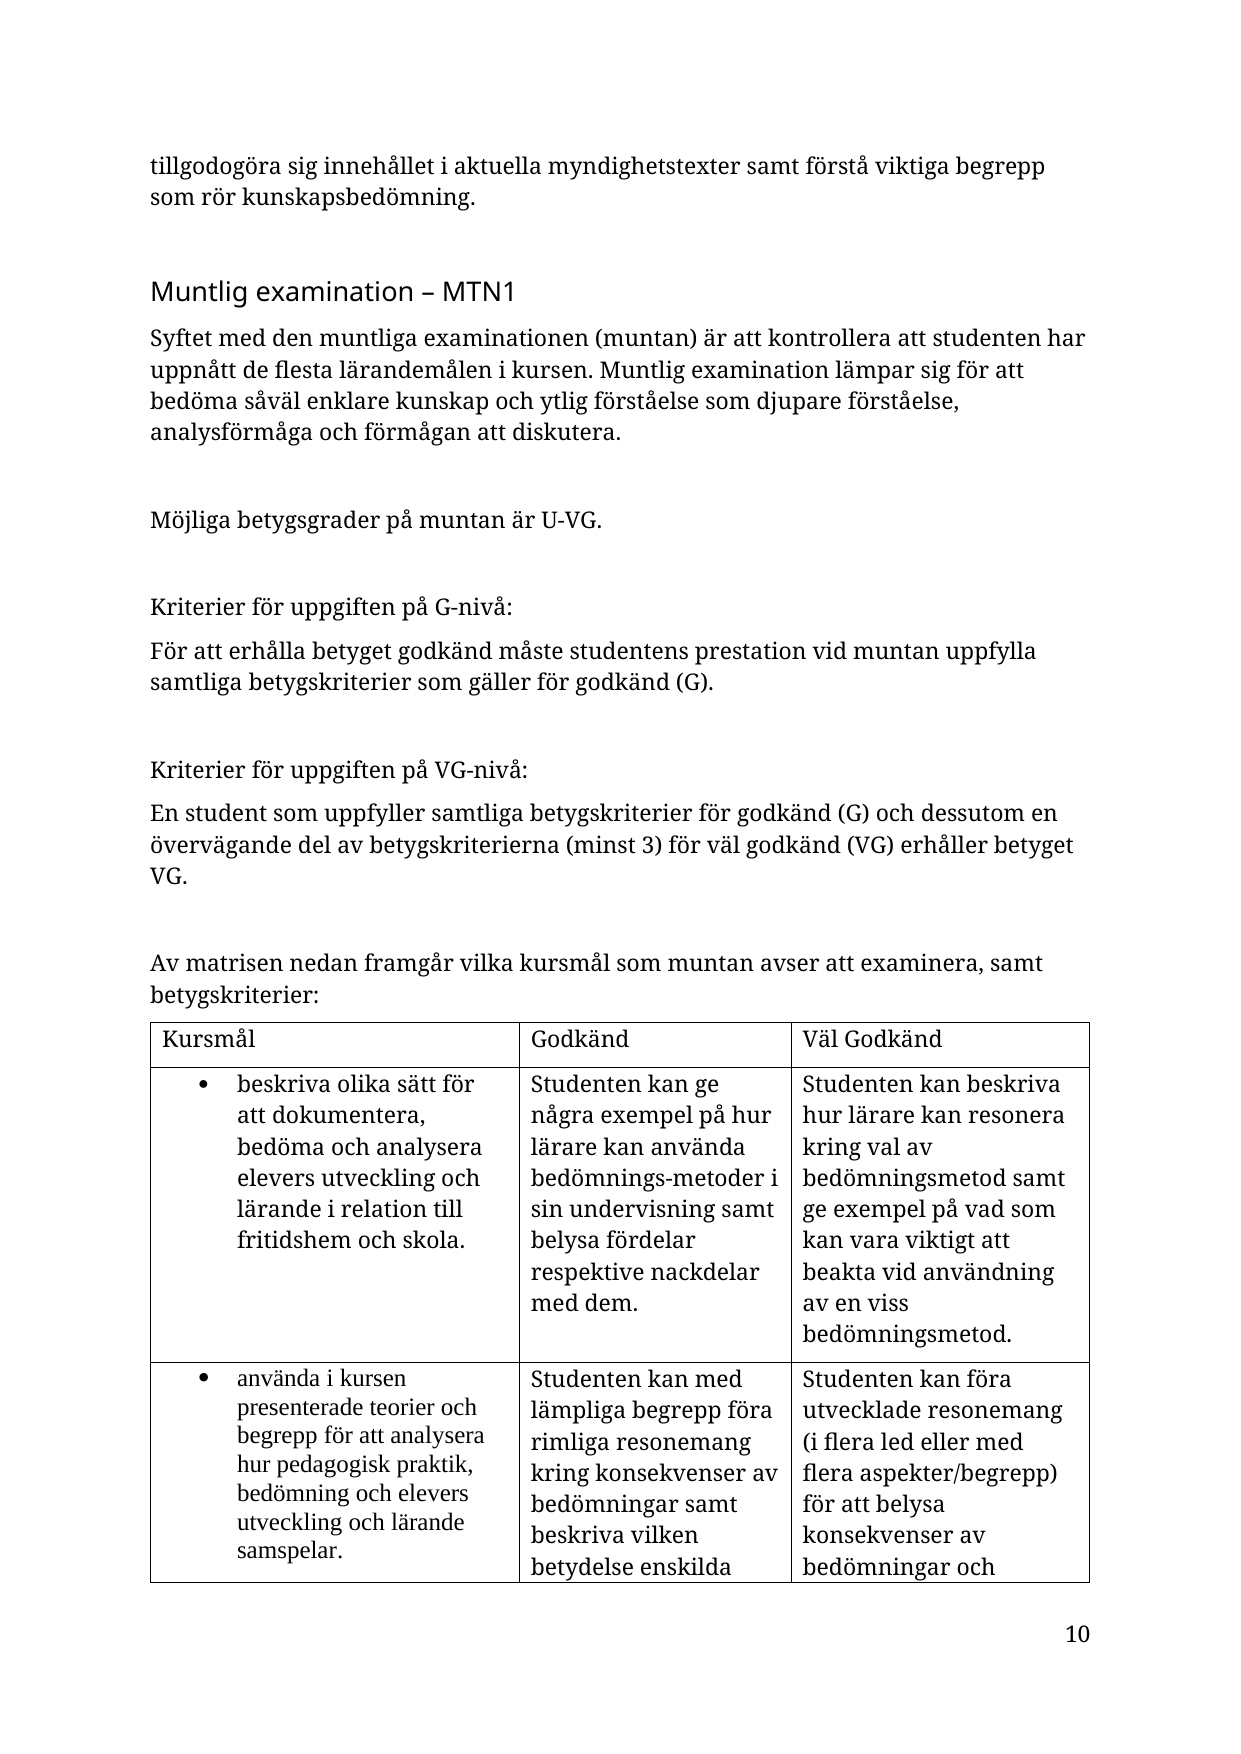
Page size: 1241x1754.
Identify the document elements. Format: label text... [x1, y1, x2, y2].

table_cell Studenten kan ge några exempel på hur lärare kan använda bedömnings-metoder i sin undervisning samt belysa fördelar respektive nackdelar med dem. [520, 1068, 791, 1362]
text Av matrisen nedan framgår vilka kursmål som muntan avser att examinera, samt betygskriterier: [150, 947, 1090, 1010]
table_header Godkänd [520, 1023, 791, 1067]
text Kriterier för uppgiften på VG-nivå: [150, 753, 1090, 785]
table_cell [151, 1363, 519, 1582]
table_header Väl Godkänd [792, 1023, 1089, 1067]
table_header Kursmål [151, 1023, 519, 1067]
table_cell Studenten kan beskriva hur lärare kan resonera kring val av bedömningsmetod samt ge exempel på vad som kan vara viktigt att beakta vid användning av en viss bedömningsmetod. [792, 1068, 1089, 1362]
table_cell beskriva olika sätt för att dokumentera, bedöma och analysera elevers utveckling och lärande i relation till fritidshem och skola. [151, 1068, 519, 1362]
text Syftet med den muntliga examinationen (muntan) är att kontrollera att studenten har uppnått de flesta lärandemålen i kursen. Muntlig examination lämpar sig för att bedöma såväl enklare kunskap och ytlig förståelse som djupare förståelse, analysförmåga och förmågan att diskutera. [150, 322, 1090, 447]
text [150, 150, 1090, 212]
text En student som uppfyller samtliga betygskriterier för godkänd (G) och dessutom en övervägande del av betygskriterierna (minst 3) för väl godkänd (VG) erhåller betyget VG. [150, 797, 1090, 891]
text Möjliga betygsgrader på muntan är U-VG. [150, 503, 1090, 535]
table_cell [520, 1363, 791, 1582]
subtitle Muntlig examination – MTN1 [150, 273, 1090, 310]
text För att erhålla betyget godkänd måste studentens prestation vid muntan uppfylla samtliga betygskriterier som gäller för godkänd (G). [150, 635, 1090, 697]
text Kriterier för uppgiften på G-nivå: [150, 591, 1090, 622]
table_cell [792, 1363, 1089, 1582]
